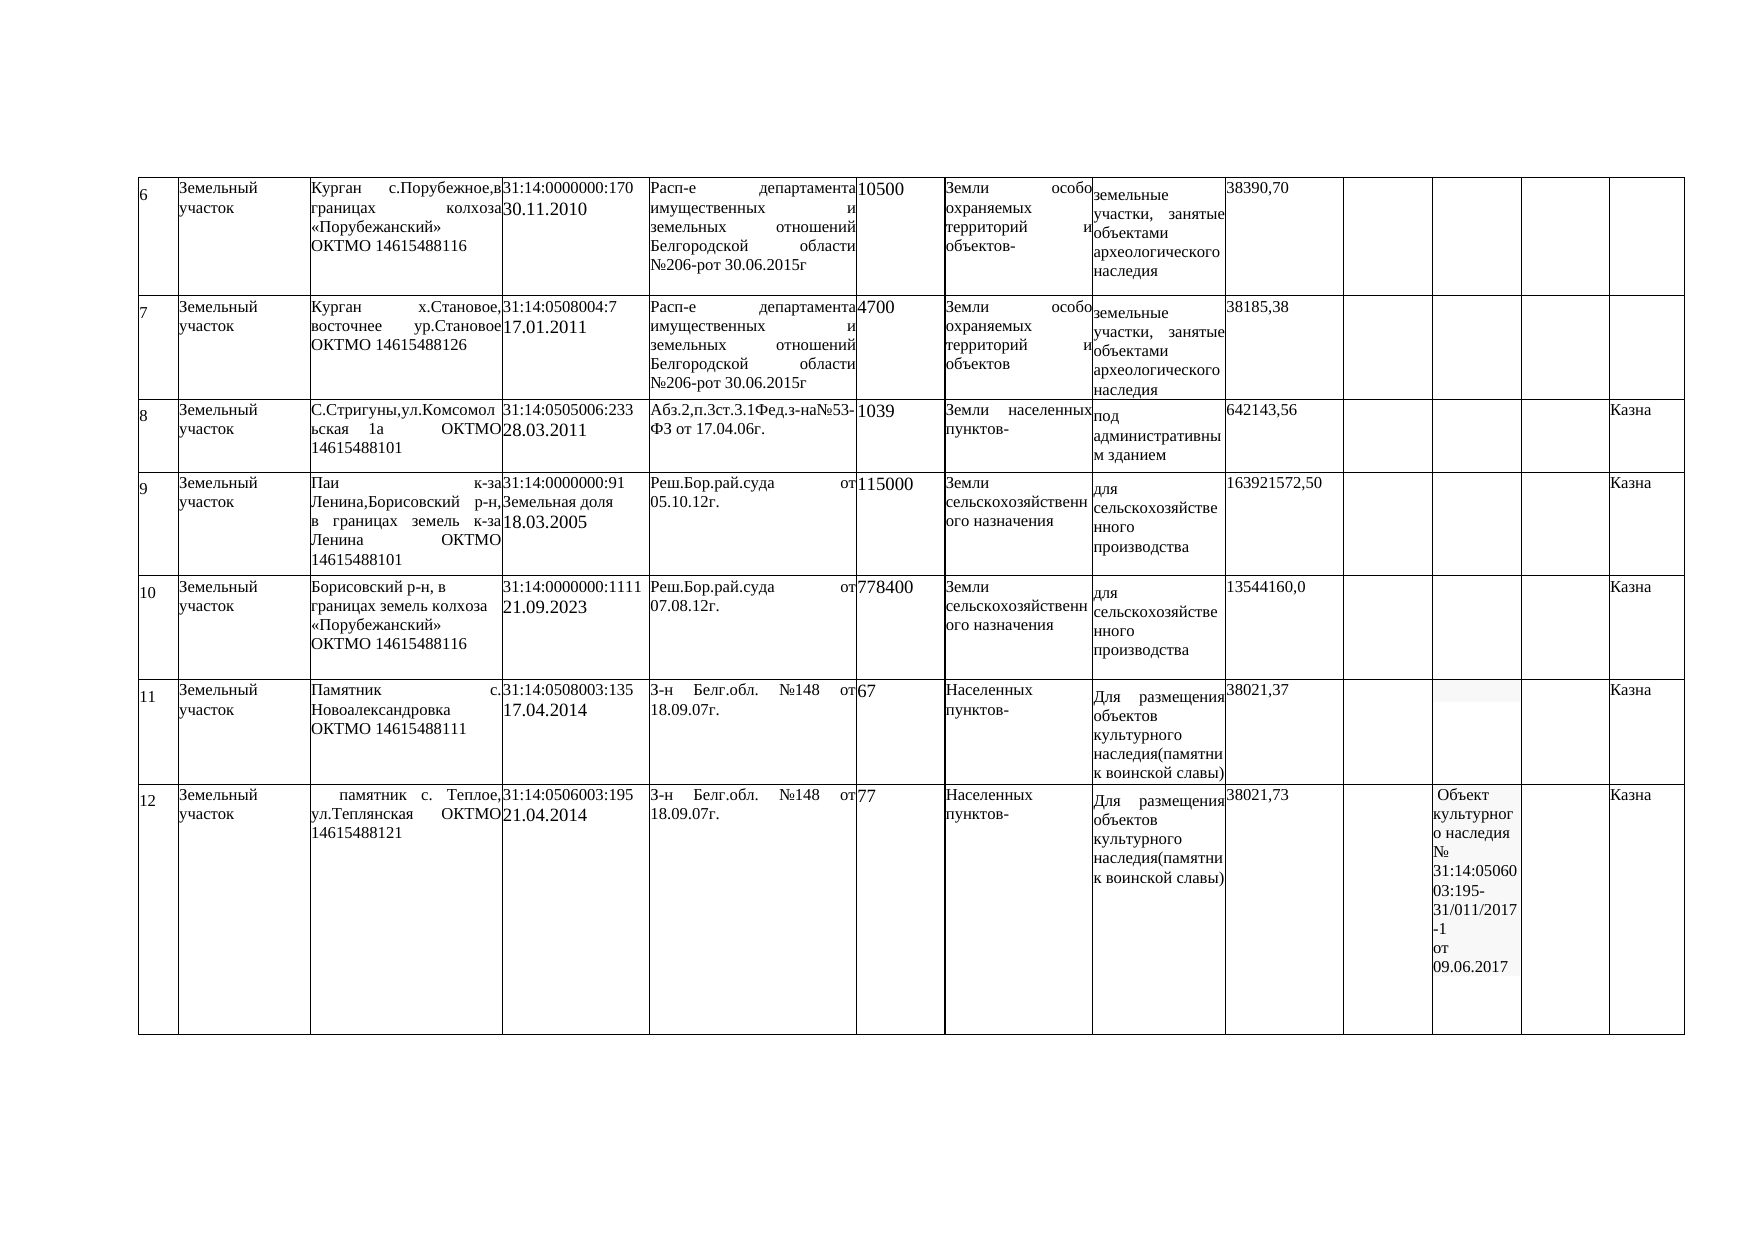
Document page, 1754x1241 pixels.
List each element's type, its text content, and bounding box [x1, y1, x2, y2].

table_cell Земли сельскохозяйственного назначения [946, 473, 1092, 575]
table_cell 115000 [857, 473, 944, 575]
table_cell 31:14:0505006:233 28.03.2011 [503, 400, 649, 472]
table_cell Борисовский р-н, в границах земель колхоза «Порубежанский» ОКТМО 14615488116 [311, 576, 502, 679]
table_cell [1610, 178, 1684, 295]
table_cell 38021,73 [1226, 785, 1343, 1034]
table_cell Памятник с. Новоалександровка ОКТМО 14615488111 [311, 680, 502, 783]
table_cell 13544160,0 [1226, 576, 1343, 679]
table_cell 38021,37 [1226, 680, 1343, 783]
table_cell [1433, 680, 1521, 783]
table_cell Земельный участок [179, 400, 310, 472]
table_cell Земли населенных пунктов- [946, 400, 1092, 472]
table_cell 12 [139, 785, 178, 1034]
table_cell Казна [1610, 576, 1684, 679]
table_cell Земельный участок [179, 178, 310, 295]
table_cell Казна [1610, 473, 1684, 575]
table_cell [650, 785, 856, 1034]
table_cell 38185,38 [1226, 296, 1343, 399]
table_cell Земли сельскохозяйственного назначения [946, 576, 1092, 679]
table_cell Земли особо охраняемых территорий и объектов- [946, 178, 1092, 295]
table_cell [1522, 473, 1609, 575]
table_cell 31:14:0000000:91 Земельная доля 18.03.2005 [503, 473, 649, 575]
table_cell для сельскохозяйственного производства [1093, 576, 1225, 679]
table_cell [1433, 400, 1521, 472]
table_cell [1344, 296, 1432, 399]
table_cell 67 [857, 680, 944, 783]
table_cell 163921572,50 [1226, 473, 1343, 575]
table_cell [1610, 296, 1684, 399]
table_cell 10500 [857, 178, 944, 295]
table_cell 4700 [857, 296, 944, 399]
table_cell [1433, 576, 1521, 679]
table_cell Реш.Бор.рай.суда от 07.08.12г. [650, 576, 856, 679]
table_cell 31:14:0000000:170 30.11.2010 [503, 178, 649, 295]
table_cell С.Стригуны,ул.Комсомольская 1а ОКТМО 14615488101 [311, 400, 502, 472]
table_cell 7 [139, 296, 178, 399]
table_cell 6 [139, 178, 178, 295]
table_cell [1522, 296, 1609, 399]
table_cell 10 [139, 576, 178, 679]
table_cell Расп-е департамента имущественных и земельных отношений Белгородской области №206-рот 30.06.2015г [650, 178, 856, 295]
table_cell земельные участки, занятые объектами археологического наследия [1093, 178, 1225, 295]
table_cell [1522, 785, 1609, 1034]
table_cell [1522, 400, 1609, 472]
table_cell [1344, 473, 1432, 575]
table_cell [1093, 785, 1225, 1034]
table_cell Объект культурного наследия № 31:14:0506003:195-31/011/2017-1 от 09.06.2017 [1433, 785, 1521, 1034]
table_cell Реш.Бор.рай.суда от 05.10.12г. [650, 473, 856, 575]
table_cell Курган с.Порубежное,в границах колхоза «Порубежанский» ОКТМО 14615488116 [311, 178, 502, 295]
table_cell 31:14:0508003:135 17.04.2014 [503, 680, 649, 783]
table_cell Земельный участок [179, 296, 310, 399]
table_cell 11 [139, 680, 178, 783]
table_cell [1344, 400, 1432, 472]
table_cell Земельный участок [179, 473, 310, 575]
table_cell 8 [139, 400, 178, 472]
table_cell земельные участки, занятые объектами археологического наследия [1093, 296, 1225, 399]
table_cell 642143,56 [1226, 400, 1343, 472]
table_cell [1344, 680, 1432, 783]
table_cell Паи к-за Ленина,Борисовский р-н, в границах земель к-за Ленина ОКТМО 14615488101 [311, 473, 502, 575]
table_cell З-н Белг.обл. №148 от 18.09.07г. [650, 680, 856, 783]
table_cell памятник с. Теплое, ул.Теплянская ОКТМО 14615488121 [311, 785, 502, 1034]
table_cell [1344, 576, 1432, 679]
table_cell [1344, 178, 1432, 295]
table_cell 1039 [857, 400, 944, 472]
table_cell Для размещения объектов культурного наследия(памятник воинской славы) [1093, 680, 1225, 783]
table_cell Курган х.Становое, восточнее ур.Становое ОКТМО 14615488126 [311, 296, 502, 399]
table_cell Казна [1610, 680, 1684, 783]
table_cell для сельскохозяйственного производства [1093, 473, 1225, 575]
table_cell [1433, 178, 1521, 295]
table_cell [1522, 178, 1609, 295]
table_cell 9 [139, 473, 178, 575]
table_cell 778400 [857, 576, 944, 679]
table_cell 38390,70 [1226, 178, 1343, 295]
table_cell под административным зданием [1093, 400, 1225, 472]
table_cell Земельный участок [179, 785, 310, 1034]
table_cell [1344, 785, 1432, 1034]
table_cell 31:14:0508004:7 17.01.2011 [503, 296, 649, 399]
table_cell Земельный участок [179, 576, 310, 679]
table_cell 77 [857, 785, 944, 1034]
table_cell Земли особо охраняемых территорий и объектов [946, 296, 1092, 399]
table_cell [1433, 473, 1521, 575]
table_cell Казна [1610, 400, 1684, 472]
table_cell [1522, 680, 1609, 783]
table_cell [1522, 576, 1609, 679]
table_cell Населенных пунктов- [946, 680, 1092, 783]
table_cell Абз.2,п.3ст.3.1Фед.з-на№53-ФЗ от 17.04.06г. [650, 400, 856, 472]
table_cell [1433, 296, 1521, 399]
table_cell Расп-е департамента имущественных и земельных отношений Белгородской области №206-рот 30.06.2015г [650, 296, 856, 399]
table_cell Населенных пунктов- [946, 785, 1092, 1034]
table_cell Земельный участок [179, 680, 310, 783]
table_cell 31:14:0000000:1111 21.09.2023 [503, 576, 649, 679]
table_cell Казна [1610, 785, 1684, 1034]
table_cell 31:14:0506003:195 21.04.2014 [503, 785, 649, 1034]
